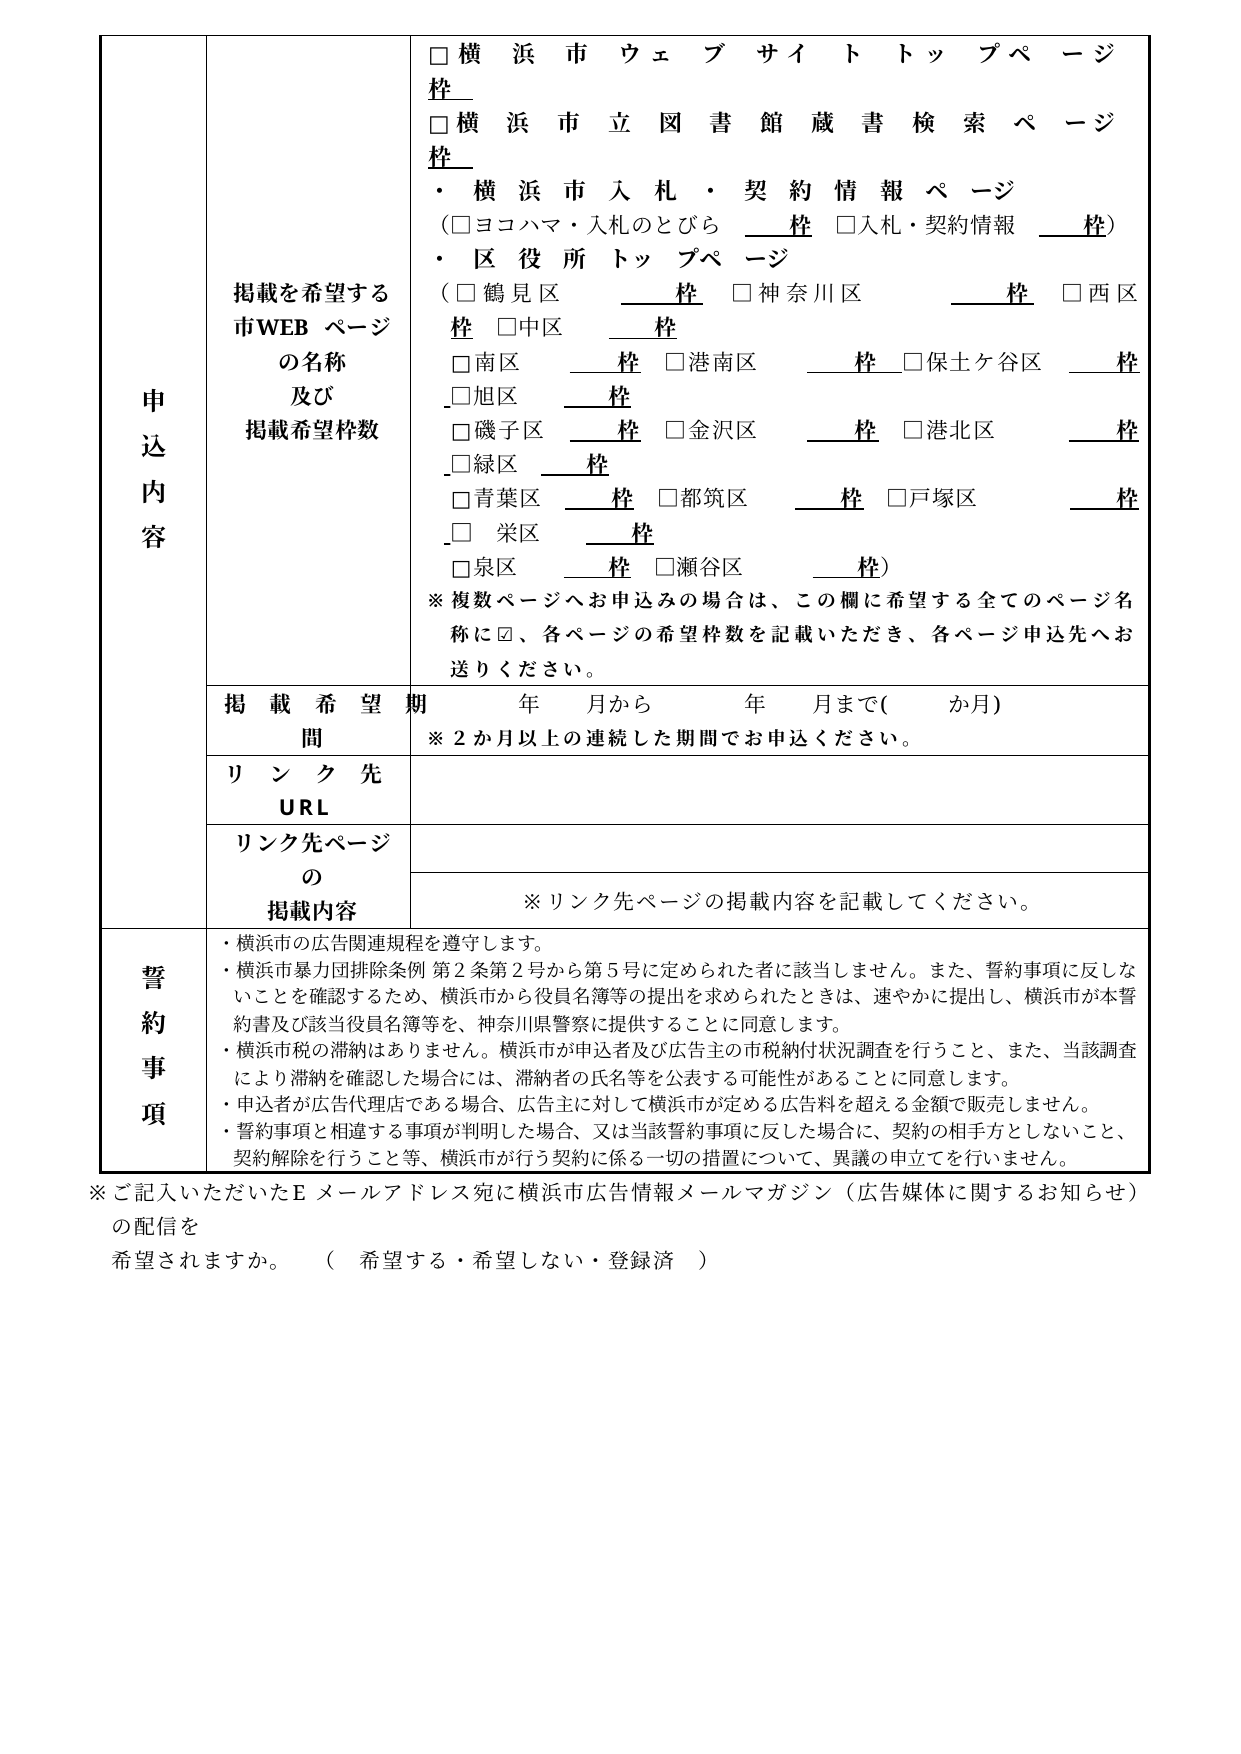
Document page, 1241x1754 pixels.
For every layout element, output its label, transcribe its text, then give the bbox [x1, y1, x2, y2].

table_cell 掲載希望期間 [207, 686, 410, 754]
table_cell ・横浜市の広告関連規程を遵守します。 ・横浜市暴力団排除条例 第２条第２号から第５号に定められた者に該当しません。また、誓約事項に反しないことを確認するため、横浜市から役員名簿等の提出を求められたときは、速やかに提出し、横浜市が本誓約書及び該当役員名簿等を、神奈川県警察に提供することに同意します。 ・横浜市税の滞納はありません。横浜市が申込者及び広告主の市税納付状況調査を行うこと、また、当該調査により滞納を確認した場合には、滞納者の氏名等を公表する可能性があることに同意します。 ・申込者が広告代理店である場合、広告主に対して横浜市が定める広告料を超える金額で販売しません。 ・誓約事項と相違する事項が判明した場合、又は当該誓約事項に反した場合に、契約の相手方としないこと、契約解除を行うこと等、横浜市が行う契約に係る一切の措置について、異議の申立てを行いません。 [207, 929, 1148, 1171]
table_cell 申込内容 [102, 36, 206, 927]
table_cell リンク先ページの 掲載内容 [207, 825, 410, 927]
table_cell [411, 756, 1148, 824]
table_cell 年 月から 年 月まで( か月) ※２か月以上の連続した期間でお申込ください。 [411, 686, 1148, 754]
text ※ご記入いただいたEメールアドレス宛に横浜市広告情報メールマガジン（広告媒体に関するお知らせ）の配信を [89, 1174, 1151, 1243]
table_cell [411, 825, 1148, 872]
table_cell ※リンク先ページの掲載内容を記載してください。 [411, 873, 1148, 927]
table_cell □横浜市ウェブサイトトップページ 枠 □横浜市立図書館蔵書検索ページ 枠 ・横浜市入札・契約情報ページ （□ヨコハマ・入札のとびら 枠 □入札・契約情報 枠） ・区役所トップページ （□鶴見区 枠 □神奈川区 枠 □西区 枠 □中区 枠 □南区 枠 □港南区 枠 □保土ケ谷区 枠 □旭区 枠 □磯子区 枠 □金沢区 枠 □港北区 枠 □緑区 枠 □青葉区 枠 □都筑区 枠 □戸塚区 枠 □栄区 枠 □泉区 枠 □瀬谷区 枠） ※複数ページへお申込みの場合は、この欄に希望する全てのページ名称に☑、各ページの希望枠数を記載いただき、各ページ申込先へお送りください。 [411, 36, 1148, 685]
table_cell 掲載を希望する 市WEBページの名称 及び 掲載希望枠数 [207, 36, 410, 685]
table_cell リンク先URL [207, 756, 410, 824]
text 希望されますか。 （ 希望する・希望しない・登録済 ） [111, 1243, 1151, 1277]
table_cell 誓約事項 [102, 929, 206, 1171]
